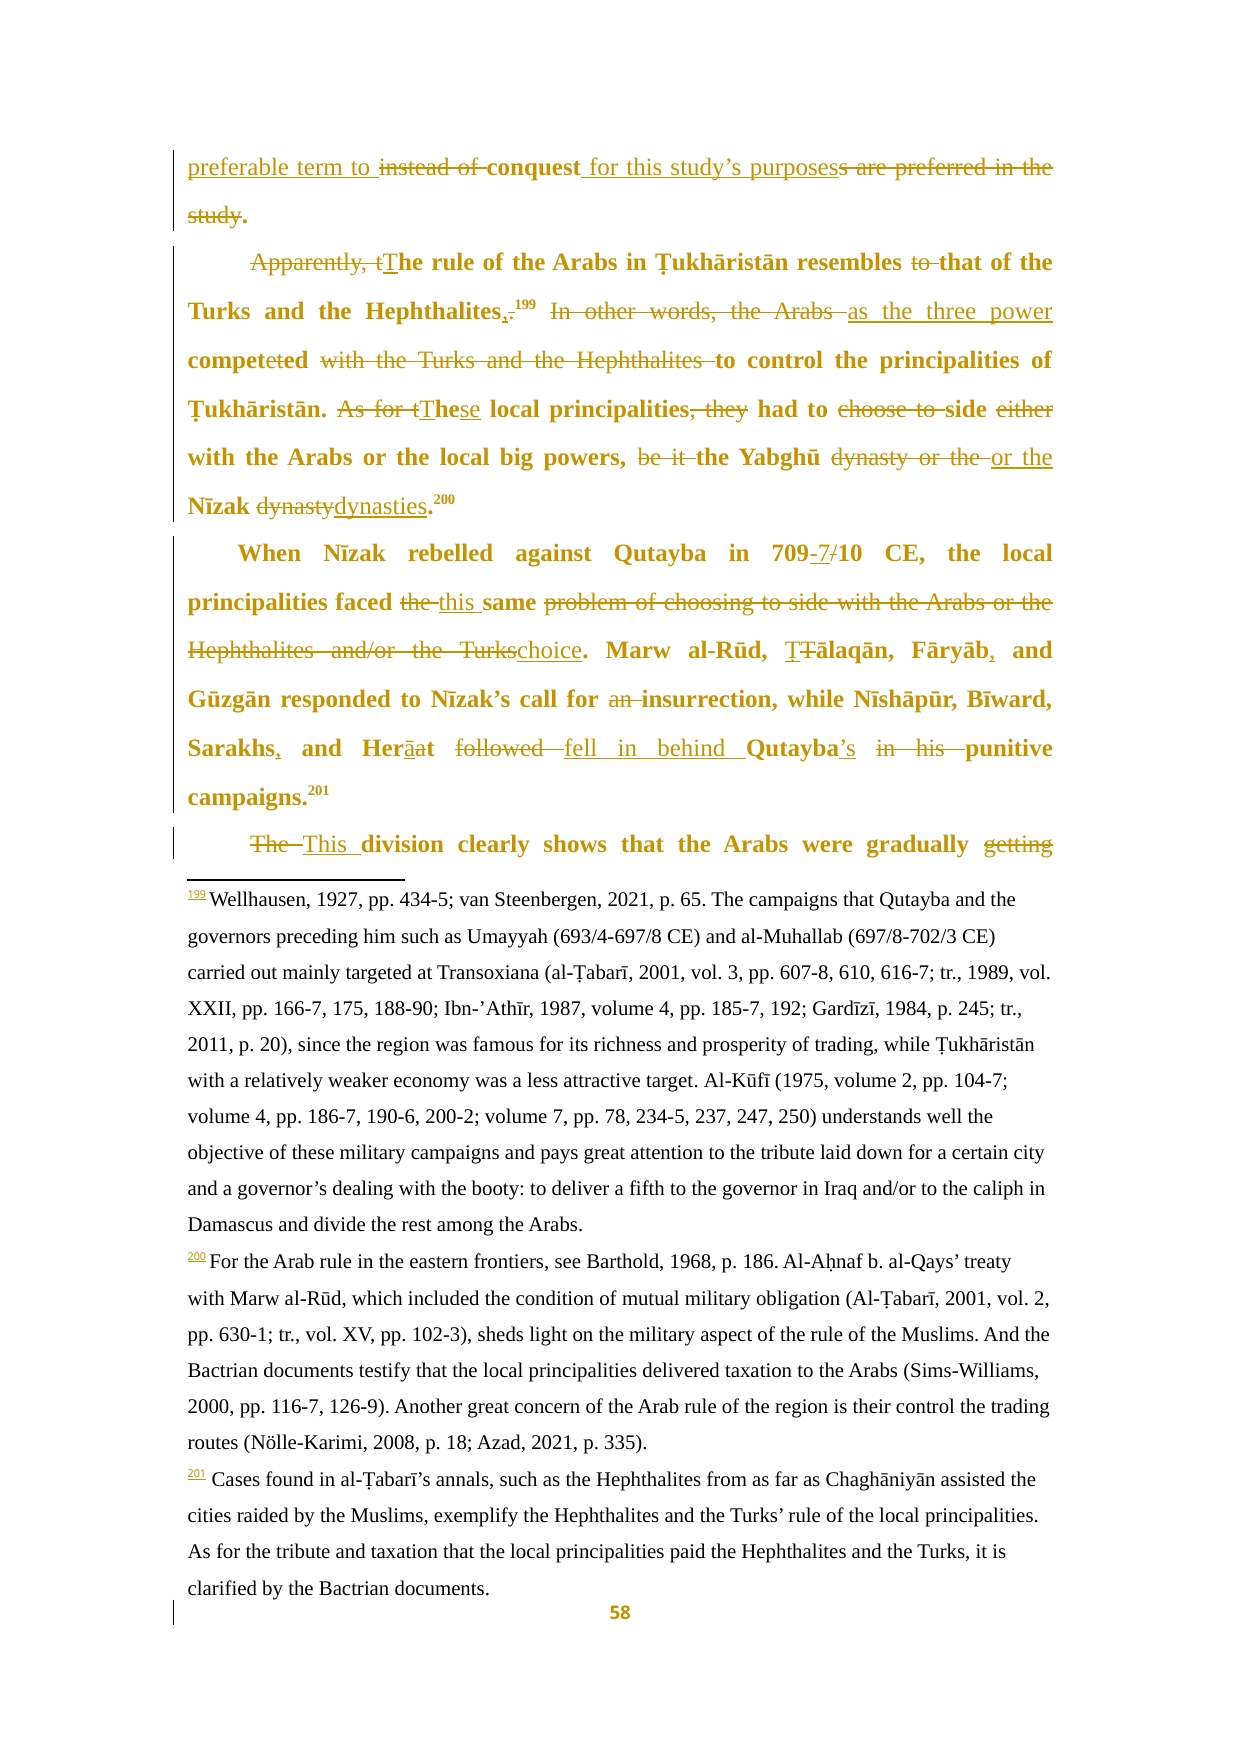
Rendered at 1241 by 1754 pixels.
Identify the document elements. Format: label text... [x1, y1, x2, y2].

text However, even Haug’s model is not perfect. It the early expansion to Ṭukhāristān before the 690s, since the 690s and the 700s witness the establishment of Arab rule in the region especially after Qutayba’s crushing Nīzak’s rebellion. rule local rulers remained the administrationthe Arabs imposed tax and military obligation. Because of this, Arab expansion conquest. [187, 150, 1053, 231]
text he rule of the Arabs in Ṭukhāristān resembles that of the Turks and the Hephthalites competed to control the principalities of Ṭukhāristān. he local principalities had to side with the Arabs or the local big powers, the Yabghū Nīzak . [187, 246, 1053, 522]
text division clearly shows that the Arabs were gradually the upper hand over the Hephthalites and the Turks in winning the local principalities. Even the Nīzak dynasty, the most formidable power in western Ṭukhāristān, had to negotiate terms with the Arabs in order to maintain the status quo. hat contributed to the Arabs’ success? [187, 827, 1053, 859]
text When Nīzak rebelled against Qutayba in 70910 CE, the local principalities faced same . Marw al-Rūd, ālaqān, Fāryāb and Gūzgān responded to Nīzak’s call for insurrection, while Nīshāpūr, Bīward, Sarakhs and Hert Qutayba punitive campaigns. [187, 536, 1053, 812]
